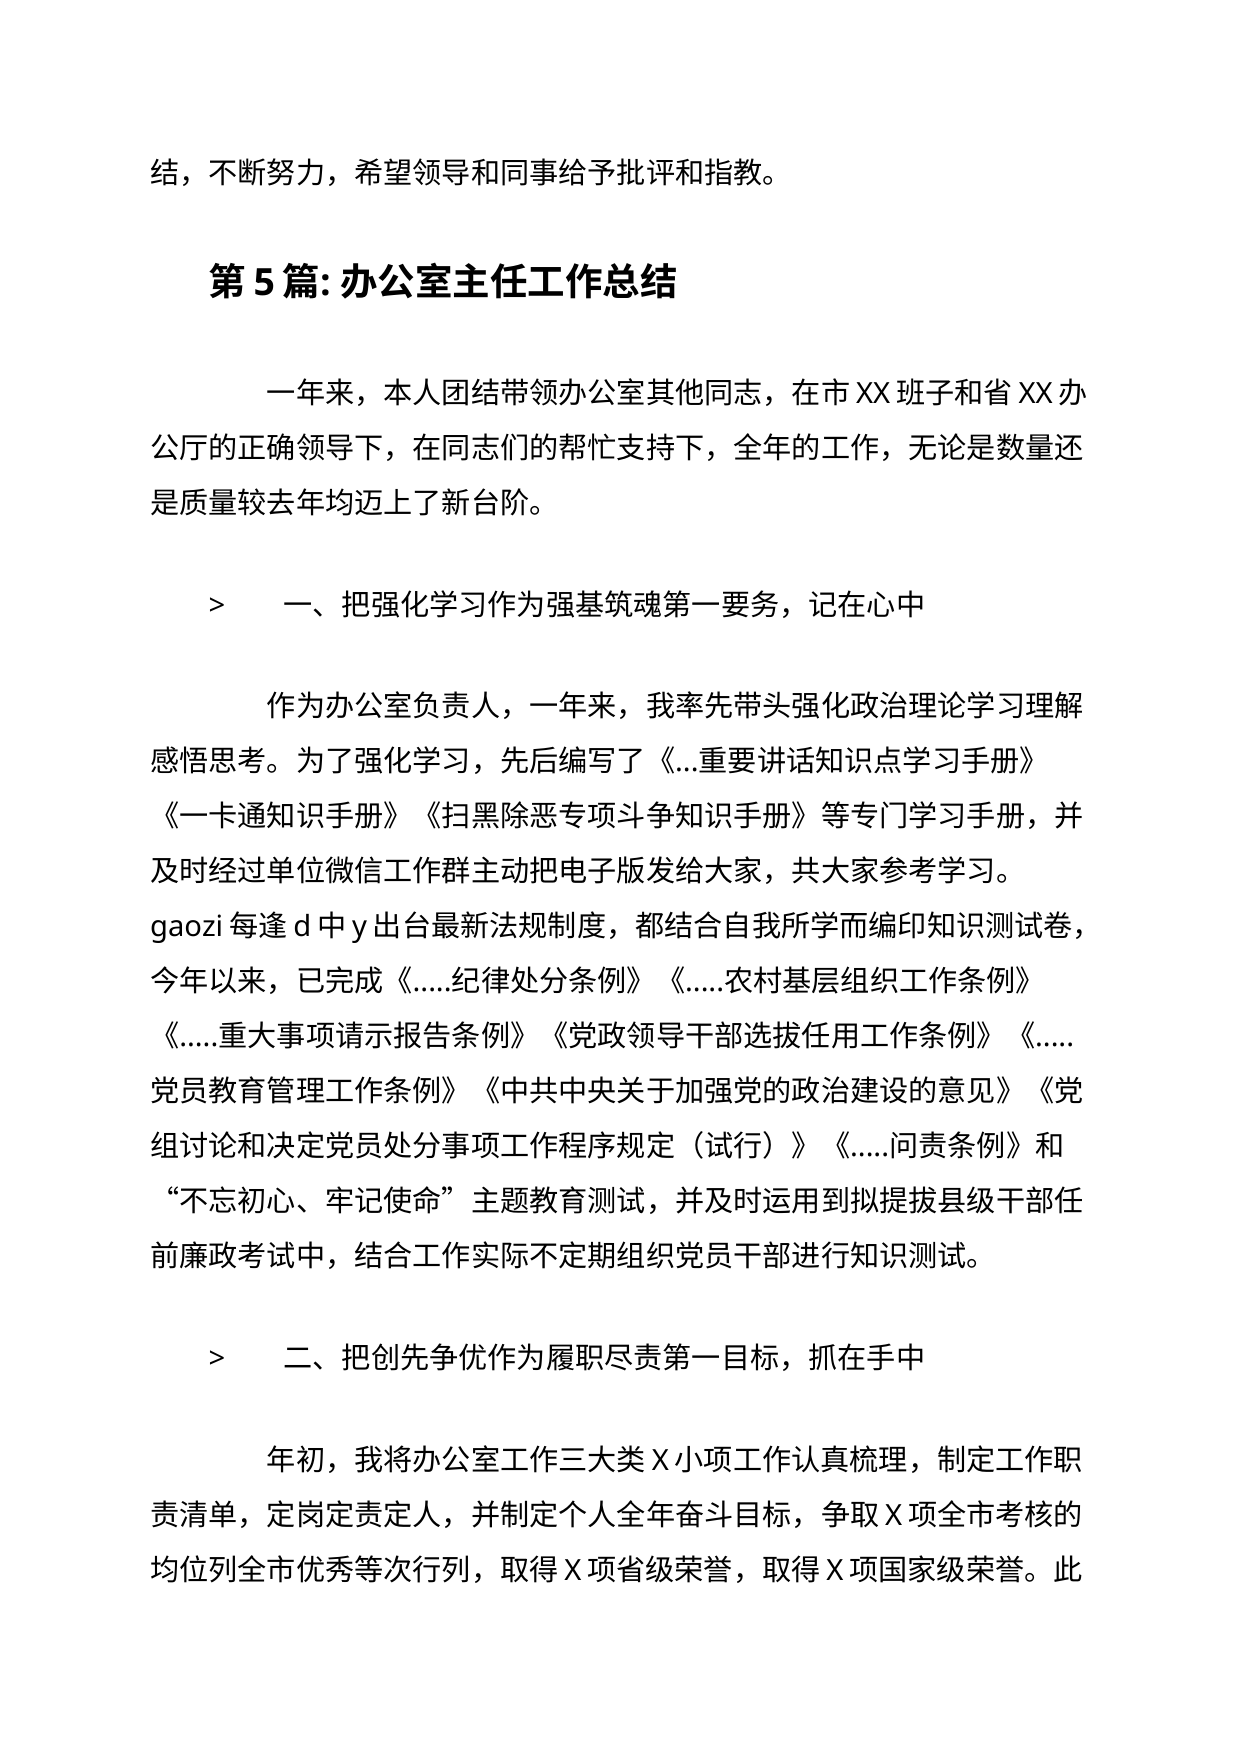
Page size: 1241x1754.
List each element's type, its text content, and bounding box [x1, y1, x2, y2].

text 作为办公室负责人，一年来，我率先带头强化政治理论学习理解感悟思考。为了强化学习，先后编写了《...重要讲话知识点学习手册》《一卡通知识手册》《扫黑除恶专项斗争知识手册》等专门学习手册，并及时经过单位微信工作群主动把电子版发给大家，共大家参考学习。gaozi每逢d中y出台最新法规制度，都结合自我所学而编印知识测试卷，今年以来，已完成《.....纪律处分条例》《.....农村基层组织工作条例》《.....重大事项请示报告条例》《党政领导干部选拔任用工作条例》《.....党员教育管理工作条例》《中共中央关于加强党的政治建设的意见》《党组讨论和决定党员处分事项工作程序规定（试行）》《.....问责条例》和“不忘初心、牢记使命”主题教育测试，并及时运用到拟提拔县级干部任前廉政考试中，结合工作实际不定期组织党员干部进行知识测试。 [150, 683, 1090, 1275]
text > 一、把强化学习作为强基筑魂第一要务，记在心中 [150, 581, 1090, 623]
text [150, 1436, 1090, 1589]
text 一年来，本人团结带领办公室其他同志，在市XX班子和省XX办公厅的正确领导下，在同志们的帮忙支持下，全年的工作，无论是数量还是质量较去年均迈上了新台阶。 [150, 369, 1090, 522]
text 第5篇: 办公室主任工作总结 [150, 252, 1090, 306]
text > 二、把创先争优作为履职尽责第一目标，抓在手中 [150, 1334, 1090, 1377]
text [150, 150, 1090, 192]
